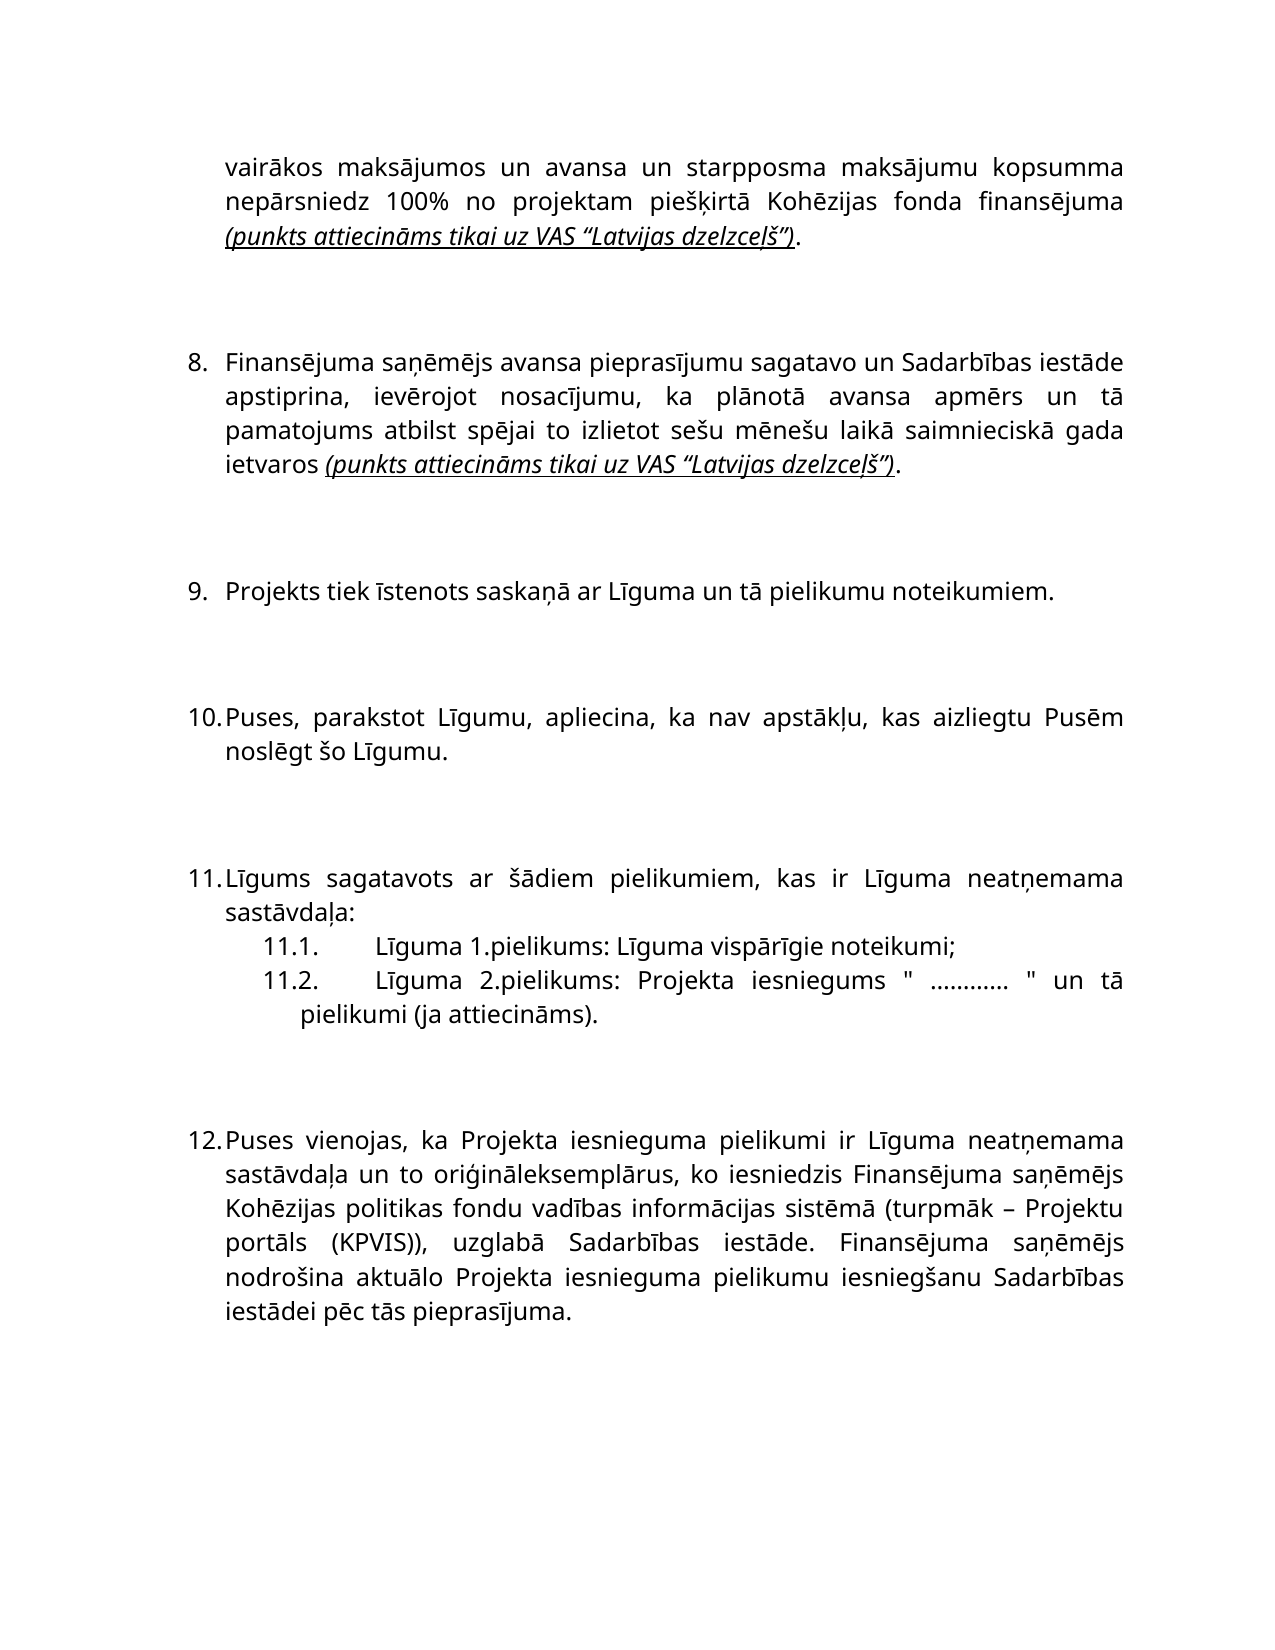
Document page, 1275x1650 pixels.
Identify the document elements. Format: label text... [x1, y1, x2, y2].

list Līguma 2.pielikums: Projekta iesniegums " ………… " un tā pielikumi (ja attiecināms). [262, 962, 1125, 1031]
list Puses, parakstot Līgumu, apliecina, ka nav apstākļu, kas aizliegtu Pusēm noslēgt šo Līgumu. [187, 700, 1125, 768]
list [187, 150, 1125, 252]
list Puses vienojas, ka Projekta iesnieguma pielikumi ir Līguma neatņemama sastāvdaļa un to oriģināleksemplārus, ko iesniedzis Finansējuma saņēmējs Kohēzijas politikas fondu vadības informācijas sistēmā (turpmāk – Projektu portāls (KPVIS)), uzglabā Sadarbības iestāde. Finansējuma saņēmējs nodrošina aktuālo Projekta iesnieguma pielikumu iesniegšanu Sadarbības iestādei pēc tās pieprasījuma. [187, 1123, 1125, 1327]
list Projekts tiek īstenots saskaņā ar Līguma un tā pielikumu noteikumiem. [187, 573, 1125, 607]
list Finansējuma saņēmējs avansa pieprasījumu sagatavo un Sadarbības iestāde apstiprina, ievērojot nosacījumu, ka plānotā avansa apmērs un tā pamatojums atbilst spējai to izlietot sešu mēnešu laikā saimnieciskā gada ietvaros (punkts attiecināms tikai uz VAS “Latvijas dzelzceļš”). [187, 344, 1125, 481]
list Līguma 1.pielikums: Līguma vispārīgie noteikumi; [262, 928, 1125, 962]
list Līgums sagatavots ar šādiem pielikumiem, kas ir Līguma neatņemama sastāvdaļa: [187, 860, 1125, 928]
